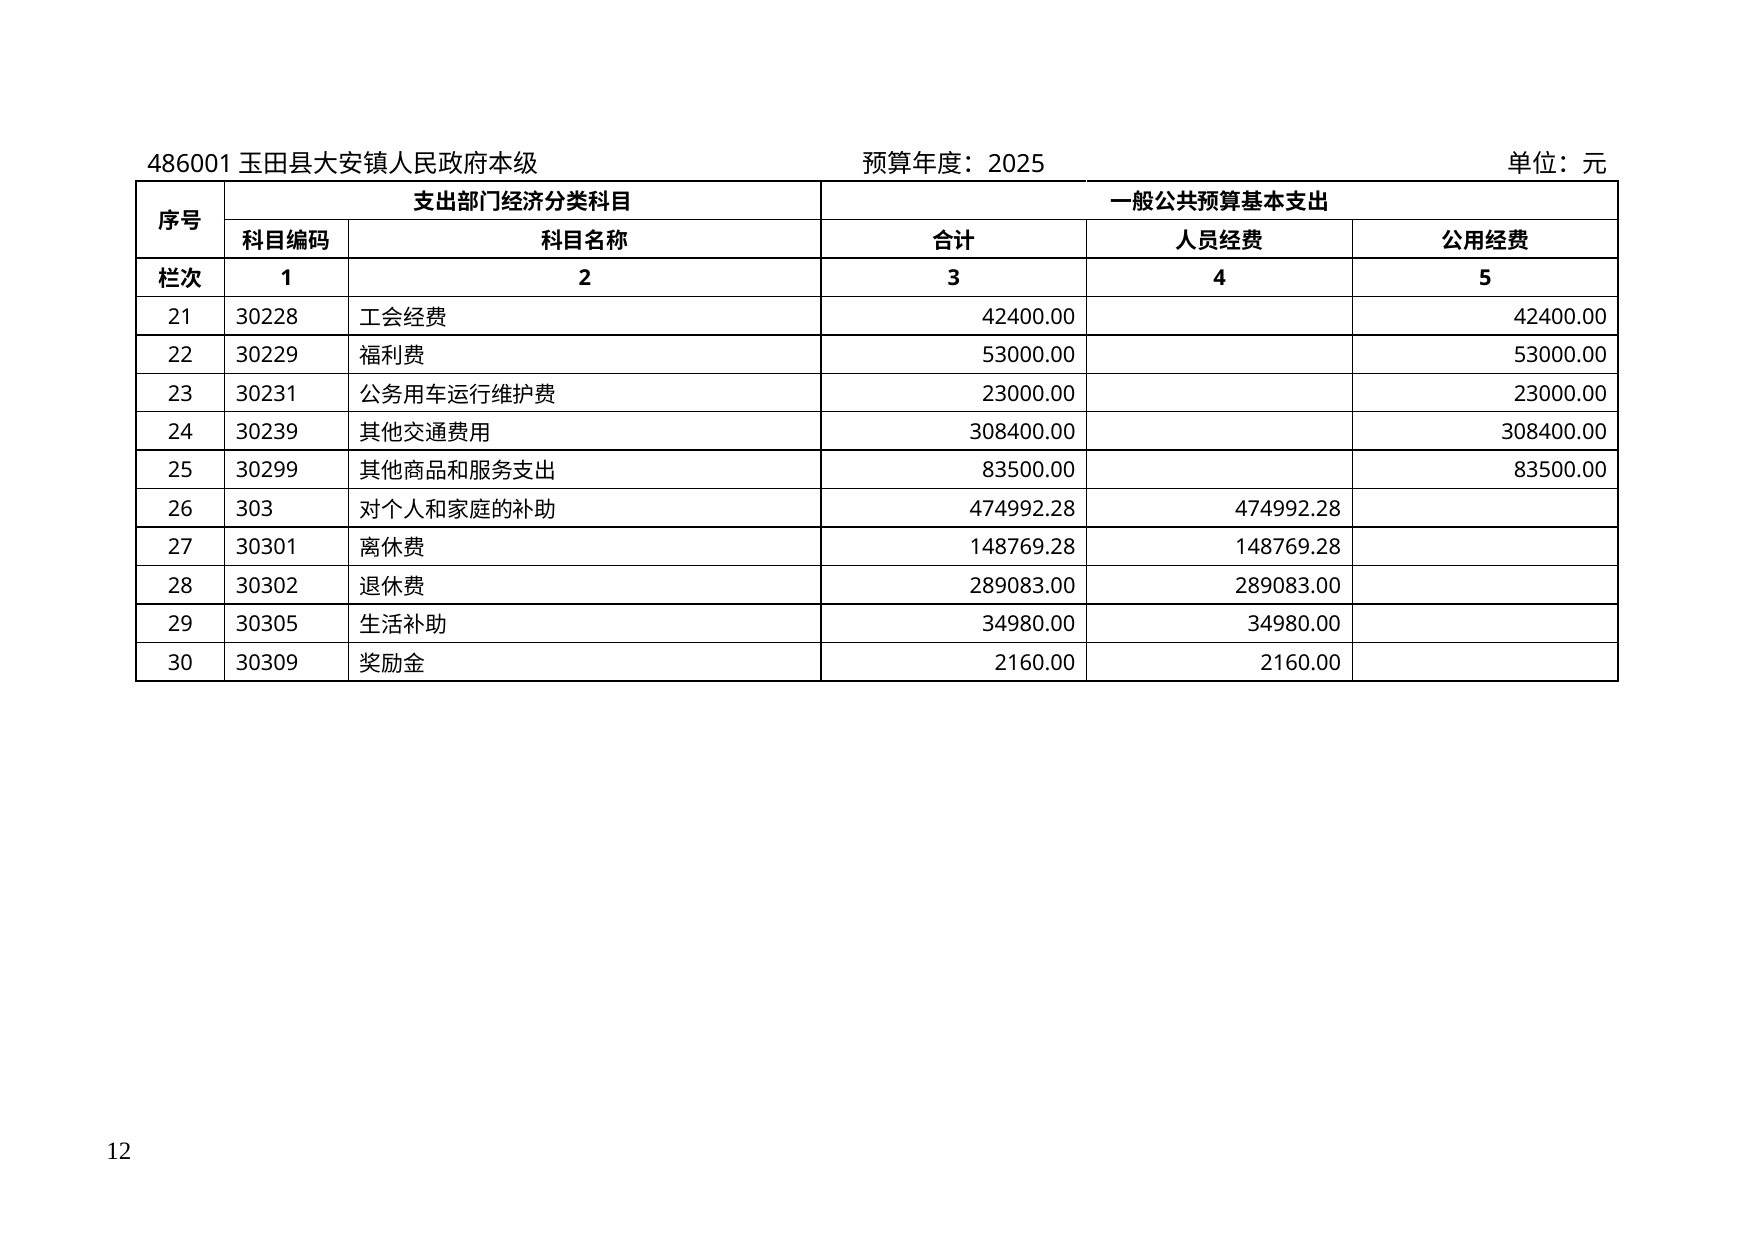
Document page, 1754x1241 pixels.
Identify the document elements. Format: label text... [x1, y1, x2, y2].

table_cell 3 [822, 259, 1086, 296]
table_cell 303 [225, 489, 348, 526]
table_cell 148769.28 [822, 528, 1086, 564]
table_cell [1353, 489, 1617, 526]
table_cell 2 [349, 259, 820, 296]
table_cell 其他交通费用 [349, 412, 820, 449]
table_cell 30231 [225, 374, 348, 411]
table_cell 30302 [225, 566, 348, 603]
table_cell 30309 [225, 643, 348, 680]
table_cell 83500.00 [822, 451, 1086, 488]
table_cell 28 [137, 566, 224, 603]
table_cell 30301 [225, 528, 348, 564]
table_header 486001玉田县大安镇人民政府本级 [137, 143, 820, 180]
table_cell 合计 [822, 220, 1086, 257]
table_cell [1353, 566, 1617, 603]
table_cell 一般公共预算基本支出 [822, 182, 1617, 219]
table_cell 289083.00 [1087, 566, 1352, 603]
table_cell 27 [137, 528, 224, 564]
table_cell 289083.00 [822, 566, 1086, 603]
table_cell 23000.00 [822, 374, 1086, 411]
table_cell 474992.28 [1087, 489, 1352, 526]
table_cell 30 [137, 643, 224, 680]
table_cell 2160.00 [1087, 643, 1352, 680]
table_cell 30228 [225, 297, 348, 334]
table_cell [1353, 643, 1617, 680]
table_cell [1353, 528, 1617, 564]
table_cell [1087, 374, 1352, 411]
table_cell 23 [137, 374, 224, 411]
table_cell 24 [137, 412, 224, 449]
table_cell 42400.00 [822, 297, 1086, 334]
table_cell 474992.28 [822, 489, 1086, 526]
table_cell 30305 [225, 605, 348, 641]
table_cell 工会经费 [349, 297, 820, 334]
table_cell 53000.00 [822, 336, 1086, 372]
table_cell 29 [137, 605, 224, 641]
table_cell [1087, 336, 1352, 372]
table_cell 30239 [225, 412, 348, 449]
table_cell 30299 [225, 451, 348, 488]
table_header 预算年度：2025 [822, 143, 1086, 180]
table_cell 42400.00 [1353, 297, 1617, 334]
table_cell 奖励金 [349, 643, 820, 680]
table_cell 26 [137, 489, 224, 526]
table_cell 序号 [137, 182, 224, 257]
table_cell 34980.00 [1087, 605, 1352, 641]
table_cell 栏次 [137, 259, 224, 296]
table_cell 其他商品和服务支出 [349, 451, 820, 488]
table_cell 148769.28 [1087, 528, 1352, 564]
table_cell [1087, 412, 1352, 449]
table_cell 34980.00 [822, 605, 1086, 641]
table_cell 支出部门经济分类科目 [225, 182, 820, 219]
table_cell 21 [137, 297, 224, 334]
table_cell 对个人和家庭的补助 [349, 489, 820, 526]
table_cell 人员经费 [1087, 220, 1352, 257]
table_cell 公用经费 [1353, 220, 1617, 257]
table_cell 22 [137, 336, 224, 372]
table_cell [1087, 297, 1352, 334]
table_cell 83500.00 [1353, 451, 1617, 488]
table_cell 1 [225, 259, 348, 296]
table_cell [1353, 605, 1617, 641]
table_cell 2160.00 [822, 643, 1086, 680]
table_cell 5 [1353, 259, 1617, 296]
table_cell 科目名称 [349, 220, 820, 257]
table_cell 退休费 [349, 566, 820, 603]
table_cell 科目编码 [225, 220, 348, 257]
table_cell 4 [1087, 259, 1352, 296]
table_cell [1087, 451, 1352, 488]
table_cell 23000.00 [1353, 374, 1617, 411]
table_cell 30229 [225, 336, 348, 372]
table_cell 生活补助 [349, 605, 820, 641]
table_cell 福利费 [349, 336, 820, 372]
table_cell 公务用车运行维护费 [349, 374, 820, 411]
table_cell 53000.00 [1353, 336, 1617, 372]
table_cell 308400.00 [1353, 412, 1617, 449]
table_header 单位：元 [1087, 143, 1617, 180]
table_cell 308400.00 [822, 412, 1086, 449]
table_cell 离休费 [349, 528, 820, 564]
table_cell 25 [137, 451, 224, 488]
